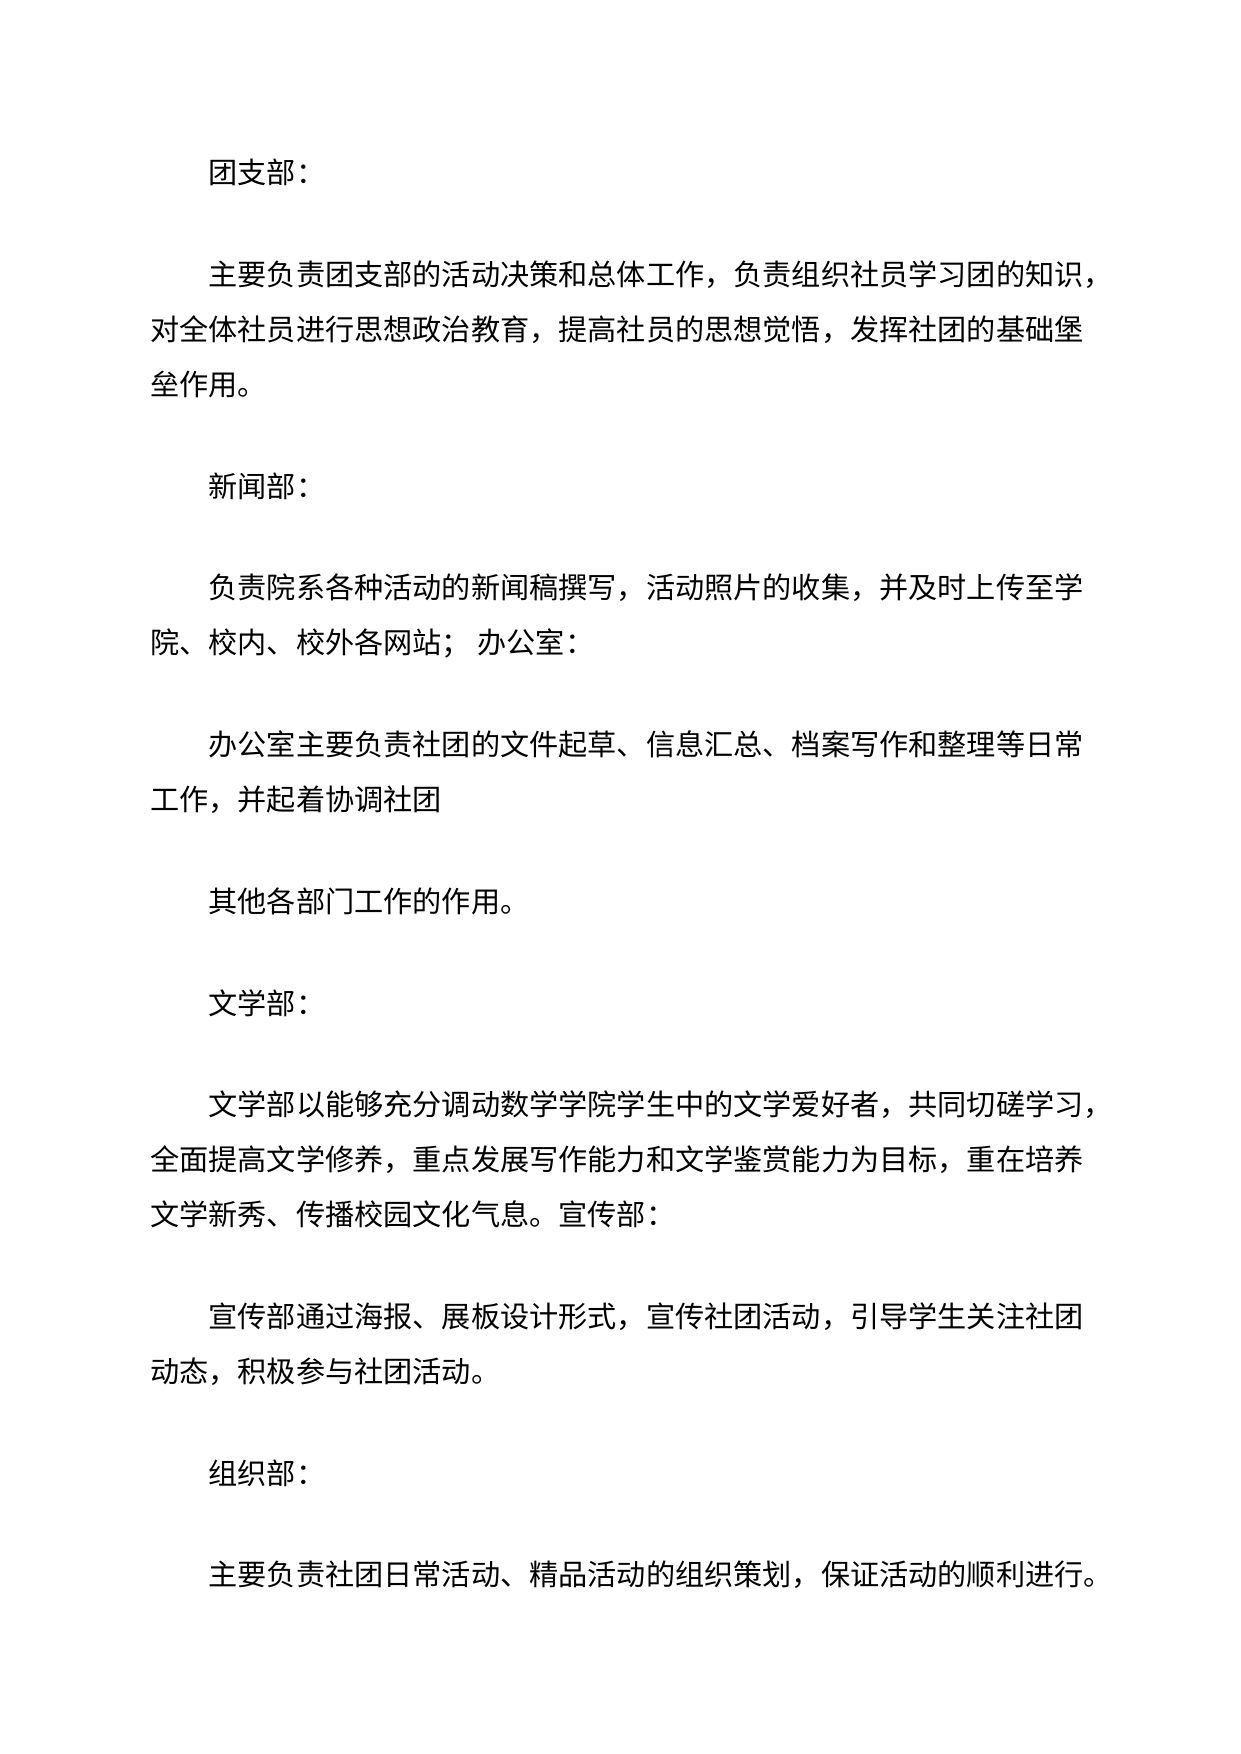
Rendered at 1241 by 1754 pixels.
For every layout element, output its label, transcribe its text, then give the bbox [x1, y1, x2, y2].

text 办公室主要负责社团的文件起草、信息汇总、档案写作和整理等日常工作，并起着协调社团 [150, 722, 1090, 819]
text 负责院系各种活动的新闻稿撰写，活动照片的收集，并及时上传至学院、校内、校外各网站； 办公室： [150, 565, 1090, 662]
text 主要负责社团日常活动、精品活动的组织策划，保证活动的顺利进行。 [150, 1552, 1090, 1594]
text 文学部以能够充分调动数学学院学生中的文学爱好者，共同切磋学习，全面提高文学修养，重点发展写作能力和文学鉴赏能力为目标，重在培养文学新秀、传播校园文化气息。宣传部： [150, 1082, 1090, 1234]
text 宣传部通过海报、展板设计形式，宣传社团活动，引导学生关注社团动态，积极参与社团活动。 [150, 1293, 1090, 1391]
text 主要负责团支部的活动决策和总体工作，负责组织社员学习团的知识，对全体社员进行思想政治教育，提高社员的思想觉悟，发挥社团的基础堡垒作用。 [150, 252, 1090, 404]
text 文学部： [150, 980, 1090, 1022]
text 组织部： [150, 1450, 1090, 1492]
text 新闻部： [150, 463, 1090, 506]
text 其他各部门工作的作用。 [150, 878, 1090, 921]
text 团支部： [150, 150, 1090, 192]
